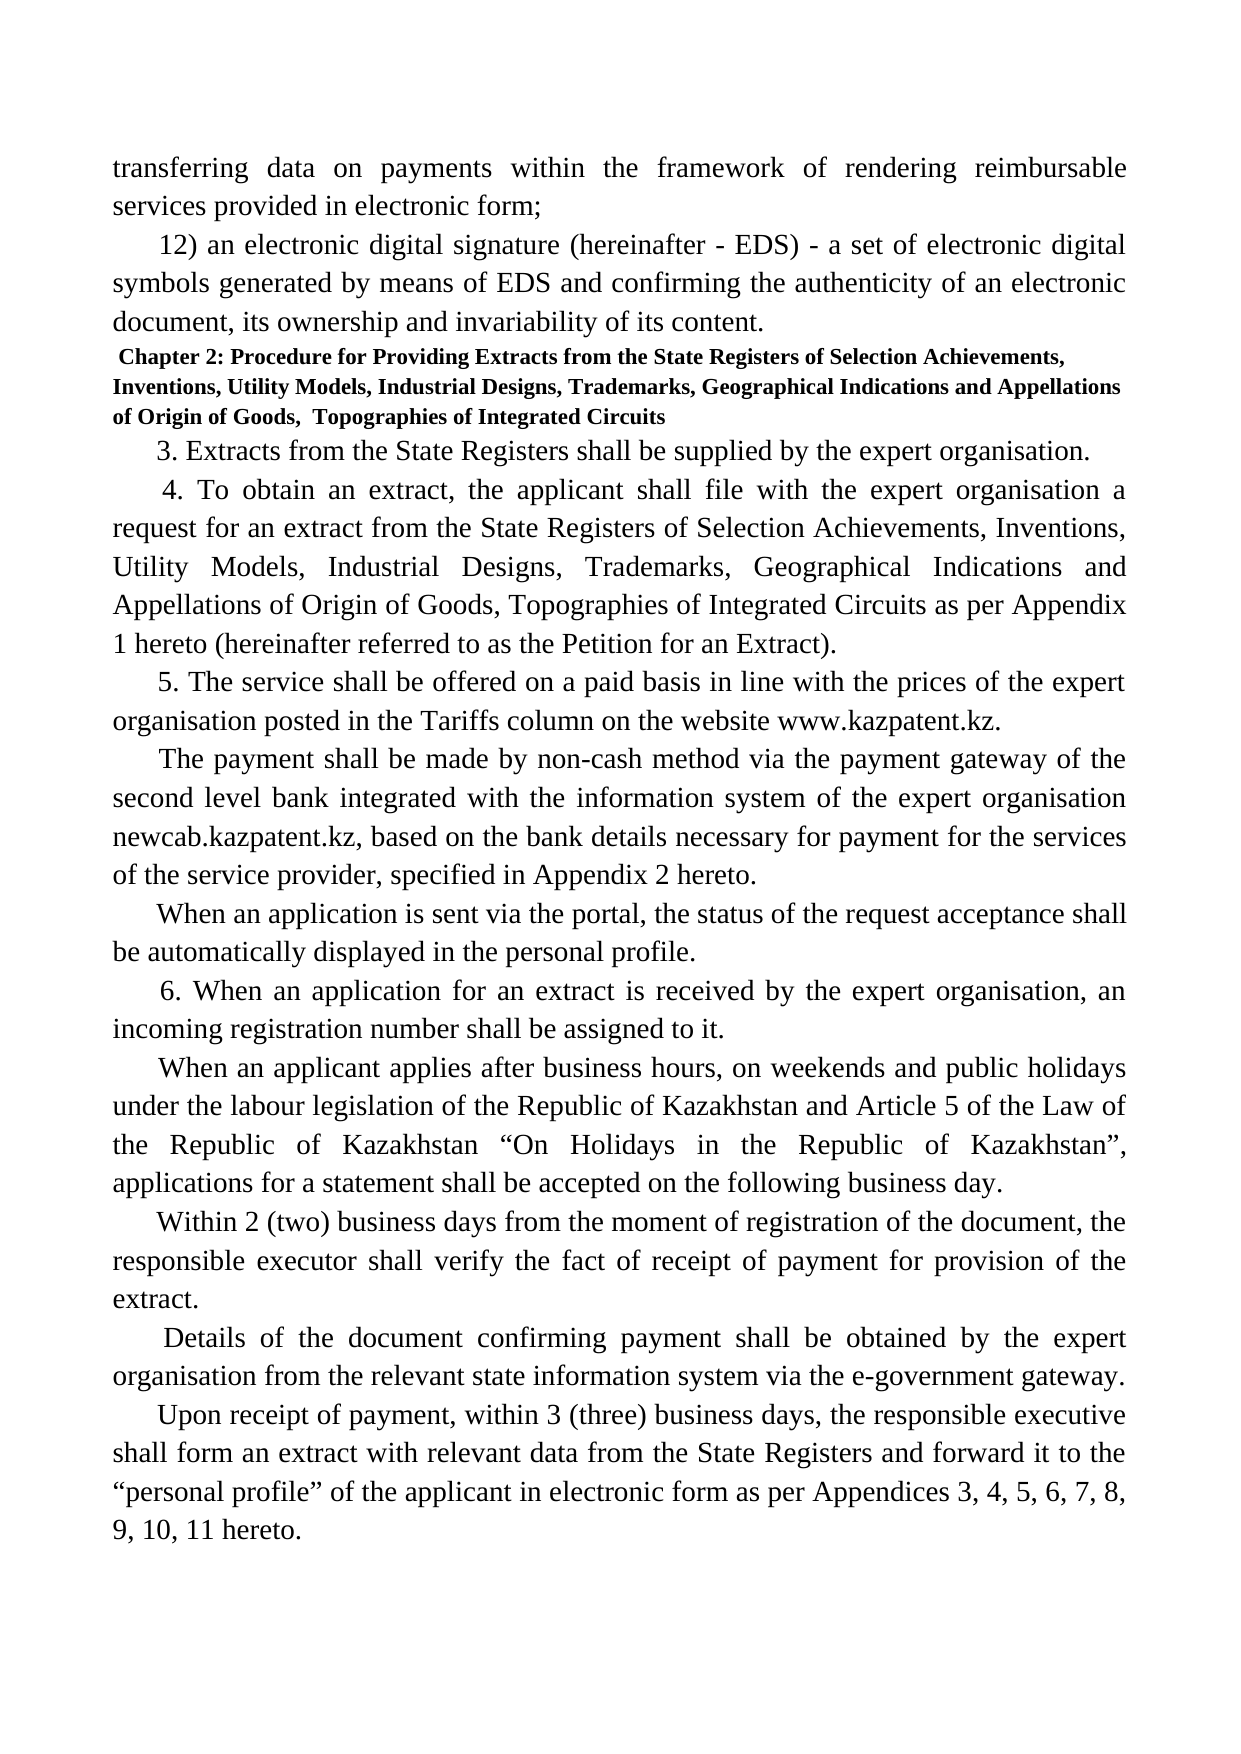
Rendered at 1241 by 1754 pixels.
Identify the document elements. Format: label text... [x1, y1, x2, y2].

text The payment shall be made by non-cash method via the payment gateway of the second level bank integrated with the information system of the expert organisation newcab.kazpatent.kz, based on the bank details necessary for payment for the services of the service provider, specified in Appendix 2 hereto. [112, 742, 1128, 891]
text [112, 150, 1128, 222]
text Details of the document confirming payment shall be obtained by the expert organisation from the relevant state information system via the e-government gateway. [112, 1320, 1128, 1392]
text 3. Extracts from the State Registers shall be supplied by the expert organisation. [112, 433, 1128, 467]
text Upon receipt of payment, within 3 (three) business days, the responsible executive shall form an extract with relevant data from the State Registers and forward it to the “personal profile” of the applicant in electronic form as per Appendices 3, 4, 5, 6, 7, 8, 9, 10, 11 hereto. [112, 1397, 1128, 1546]
text 6. When an application for an extract is received by the expert organisation, an incoming registration number shall be assigned to it. [112, 973, 1128, 1045]
text Chapter 2: Procedure for Providing Extracts from the State Registers of Selection Achievements, Inventions, Utility Models, Industrial Designs, Trademarks, Geographical Indications and Appellations of Origin of Goods, Topographies of Integrated Circuits [112, 343, 1128, 429]
text 5. The service shall be offered on a paid basis in line with the prices of the expert organisation posted in the Tariffs column on the website www.kazpatent.kz. [112, 664, 1128, 737]
text When an applicant applies after business hours, on weekends and public holidays under the labour legislation of the Republic of Kazakhstan and Article 5 of the Law of the Republic of Kazakhstan “On Holidays in the Republic of Kazakhstan”, applications for a statement shall be accepted on the following business day. [112, 1050, 1128, 1199]
text 4. To obtain an extract, the applicant shall file with the expert organisation a request for an extract from the State Registers of Selection Achievements, Inventions, Utility Models, Industrial Designs, Trademarks, Geographical Indications and Appellations of Origin of Goods, Topographies of Integrated Circuits as per Appendix 1 hereto (hereinafter referred to as the Petition for an Extract). [112, 472, 1128, 659]
text 12) an electronic digital signature (hereinafter - EDS) - a set of electronic digital symbols generated by means of EDS and confirming the authenticity of an electronic document, its ownership and invariability of its content. [112, 227, 1128, 338]
text When an application is sent via the portal, the status of the request acceptance shall be automatically displayed in the personal profile. [112, 896, 1128, 968]
text Within 2 (two) business days from the moment of registration of the document, the responsible executor shall verify the fact of receipt of payment for provision of the extract. [112, 1204, 1128, 1315]
